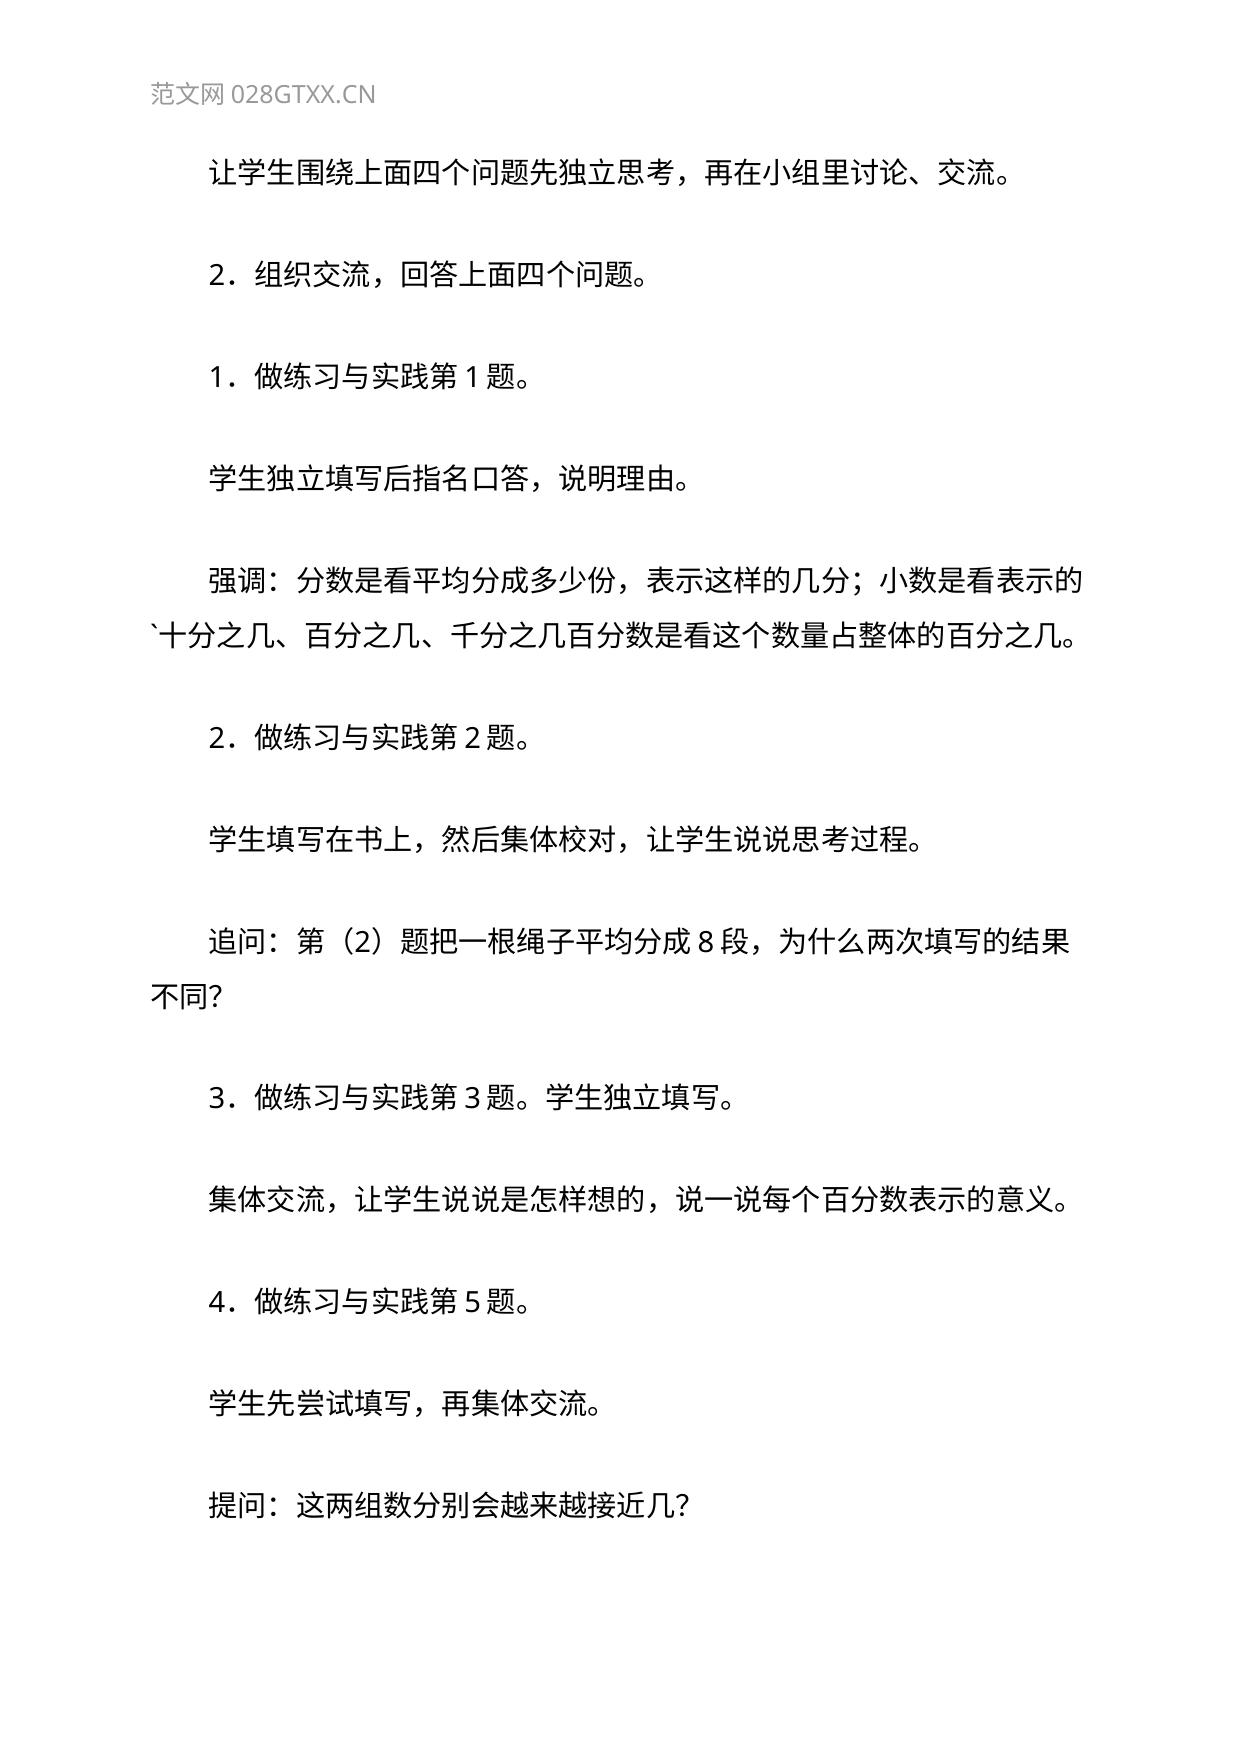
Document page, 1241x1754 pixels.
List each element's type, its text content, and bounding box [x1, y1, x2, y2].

text 追问：第（2）题把一根绳子平均分成8段，为什么两次填写的结果不同？ [150, 918, 1090, 1015]
text 让学生围绕上面四个问题先独立思考，再在小组里讨论、交流。 [150, 150, 1090, 192]
text 学生独立填写后指名口答，说明理由。 [150, 456, 1090, 498]
text 学生填写在书上，然后集体校对，让学生说说思考过程。 [150, 816, 1090, 859]
text 4．做练习与实践第5题。 [150, 1279, 1090, 1321]
text 2．组织交流，回答上面四个问题。 [150, 252, 1090, 294]
text 提问：这两组数分别会越来越接近几？ [150, 1482, 1090, 1525]
text 集体交流，让学生说说是怎样想的，说一说每个百分数表示的意义。 [150, 1177, 1090, 1219]
text 3．做练习与实践第3题。学生独立填写。 [150, 1075, 1090, 1117]
text 学生先尝试填写，再集体交流。 [150, 1381, 1090, 1423]
text 1．做练习与实践第1题。 [150, 354, 1090, 396]
text 2．做练习与实践第2题。 [150, 714, 1090, 757]
text 强调：分数是看平均分成多少份，表示这样的几分；小数是看表示的`十分之几、百分之几、千分之几百分数是看这个数量占整体的百分之几。 [150, 557, 1090, 655]
